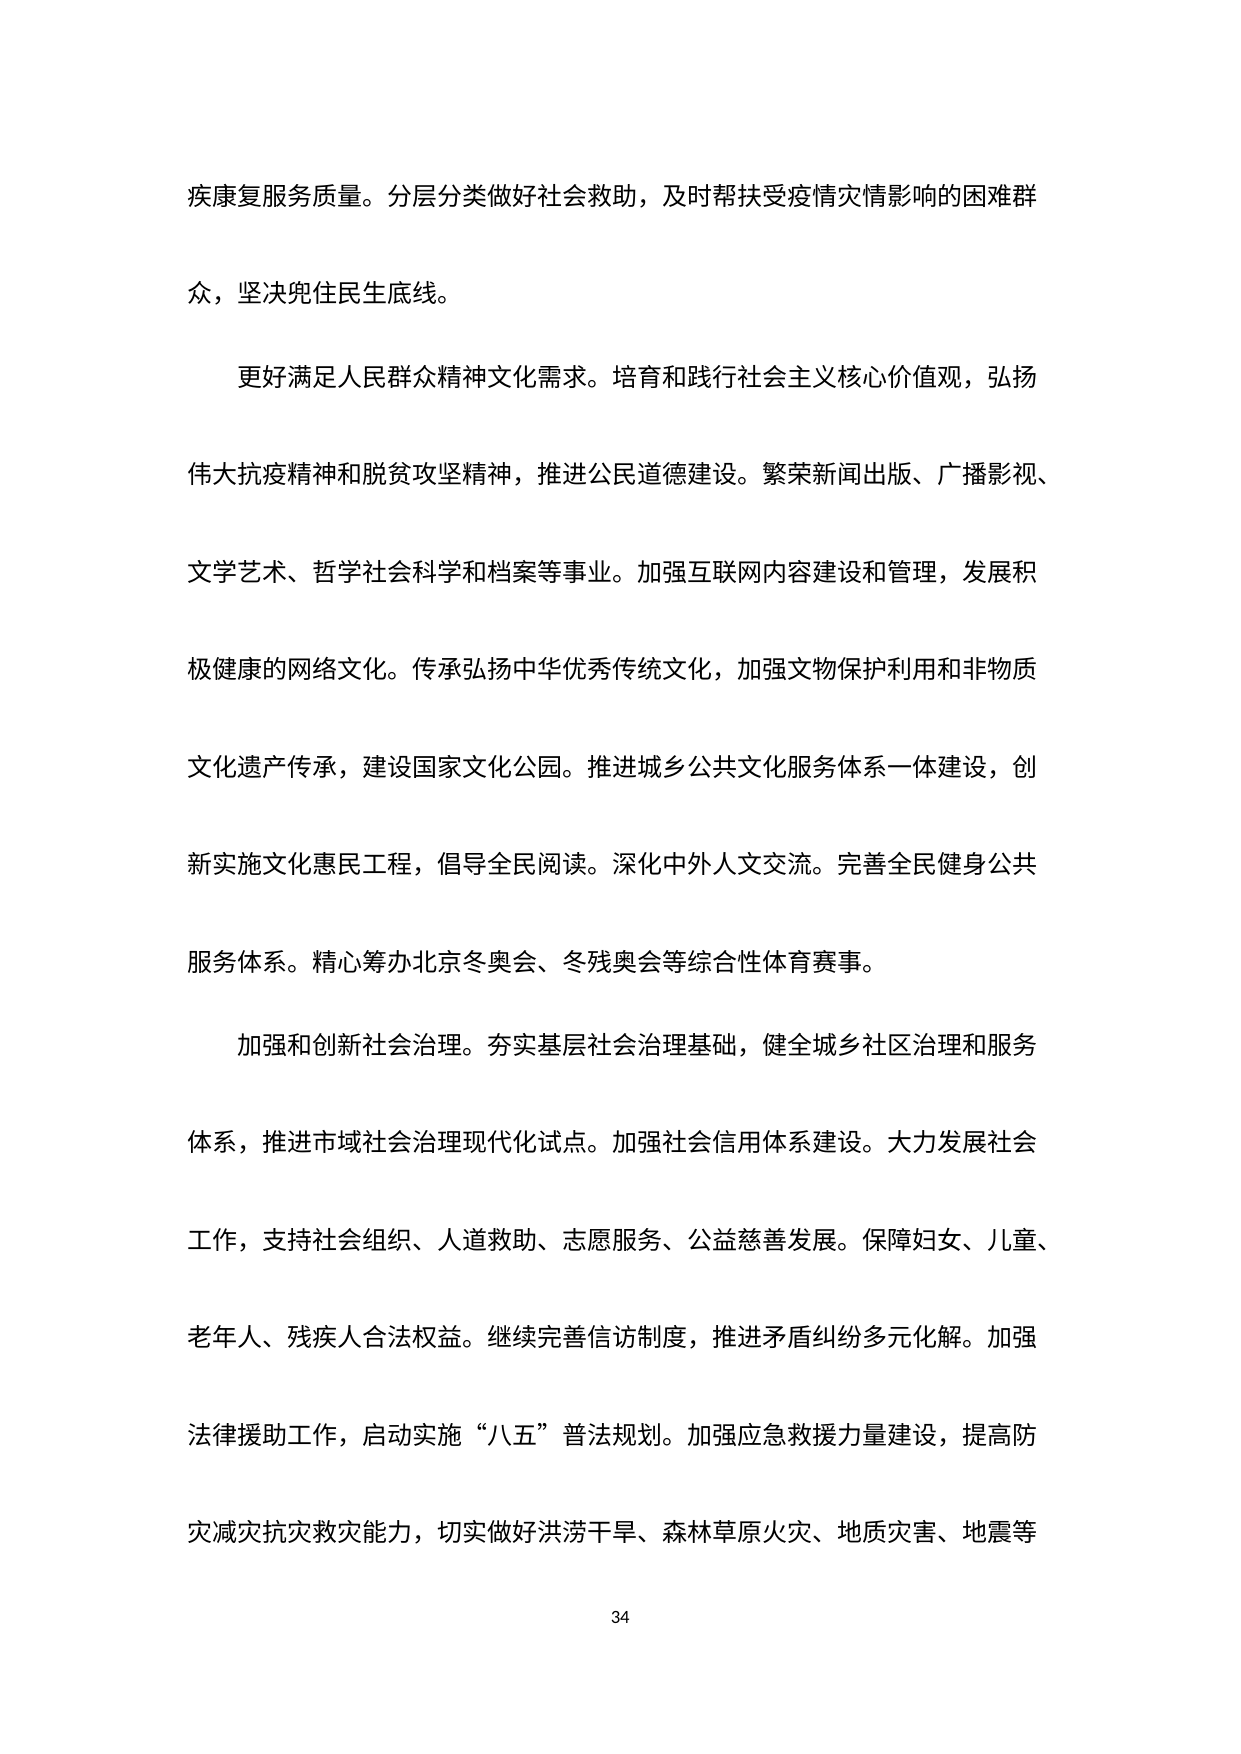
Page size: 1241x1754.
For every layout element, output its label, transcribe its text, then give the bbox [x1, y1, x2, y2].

text 更好满足人民群众精神文化需求。培育和践行社会主义核心价值观，弘扬伟大抗疫精神和脱贫攻坚精神，推进公民道德建设。繁荣新闻出版、广播影视、文学艺术、哲学社会科学和档案等事业。加强互联网内容建设和管理，发展积极健康的网络文化。传承弘扬中华优秀传统文化，加强文物保护利用和非物质文化遗产传承，建设国家文化公园。推进城乡公共文化服务体系一体建设，创新实施文化惠民工程，倡导全民阅读。深化中外人文交流。完善全民健身公共服务体系。精心筹办北京冬奥会、冬残奥会等综合性体育赛事。 [187, 343, 1053, 993]
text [187, 1011, 1053, 1563]
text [187, 162, 1053, 324]
